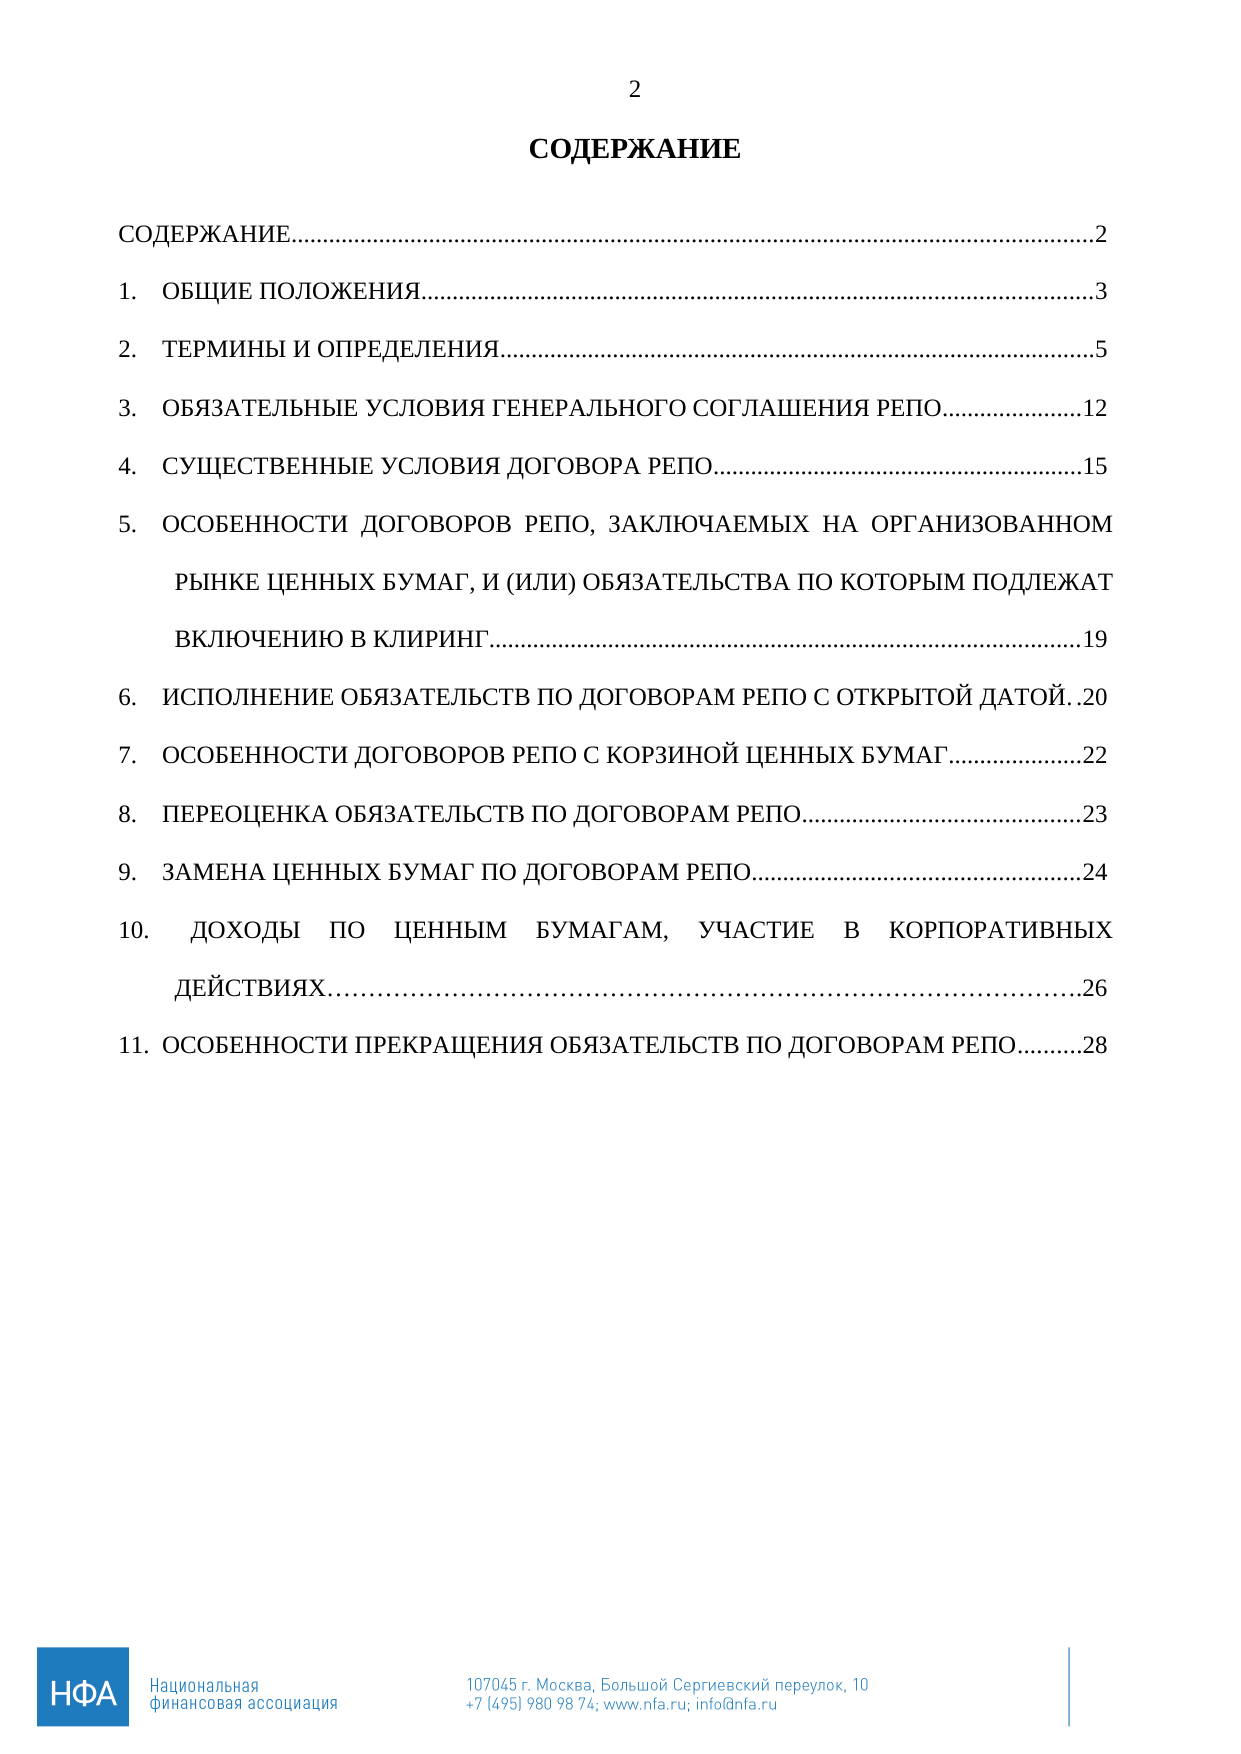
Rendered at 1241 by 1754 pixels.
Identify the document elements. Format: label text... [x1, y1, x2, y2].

text 1. ОБЩИЕ ПОЛОЖЕНИЯ 3 [118, 276, 1114, 305]
text 10. ДОХОДЫ ПО ЦЕННЫМ БУМАГАМ, УЧАСТИЕ В КОРПОРАТИВНЫХ ДЕЙСТВИЯХ……………………………………………………………………………….26 [118, 915, 1114, 1002]
text 8. ПЕРЕОЦЕНКА ОБЯЗАТЕЛЬСТВ ПО ДОГОВОРАМ РЕПО 23 [118, 799, 1114, 827]
text СОДЕРЖАНИЕ [118, 118, 1152, 165]
text 6. ИСПОЛНЕНИЕ ОБЯЗАТЕЛЬСТВ ПО ДОГОВОРАМ РЕПО С ОТКРЫТОЙ ДАТОЙ 20 [118, 682, 1114, 711]
text 3. ОБЯЗАТЕЛЬНЫЕ УСЛОВИЯ ГЕНЕРАЛЬНОГО СОГЛАШЕНИЯ РЕПО 12 [118, 393, 1114, 422]
text 2. ТЕРМИНЫ И ОПРЕДЕЛЕНИЯ 5 [118, 334, 1114, 363]
text 7. ОСОБЕННОСТИ ДОГОВОРОВ РЕПО С КОРЗИНОЙ ЦЕННЫХ БУМАГ 22 [118, 740, 1114, 769]
text 5. ОСОБЕННОСТИ ДОГОВОРОВ РЕПО, ЗАКЛЮЧАЕМЫХ НА ОРГАНИЗОВАННОМ РЫНКЕ ЦЕННЫХ БУМАГ, И (ИЛИ) ОБЯЗАТЕЛЬСТВА ПО КОТОРЫМ ПОДЛЕЖАТ ВКЛЮЧЕНИЮ В КЛИРИНГ 19 [118, 509, 1114, 653]
text СОДЕРЖАНИЕ 2 [118, 219, 1114, 247]
text 9. ЗАМЕНА ЦЕННЫХ БУМАГ ПО ДОГОВОРАМ РЕПО 24 [118, 857, 1114, 886]
text 11. ОСОБЕННОСТИ ПРЕКРАЩЕНИЯ ОБЯЗАТЕЛЬСТВ ПО ДОГОВОРАМ РЕПО 28 [118, 1030, 1114, 1059]
text 4. СУЩЕСТВЕННЫЕ УСЛОВИЯ ДОГОВОРА РЕПО 15 [118, 451, 1114, 480]
picture [0, 1584, 1212, 1754]
